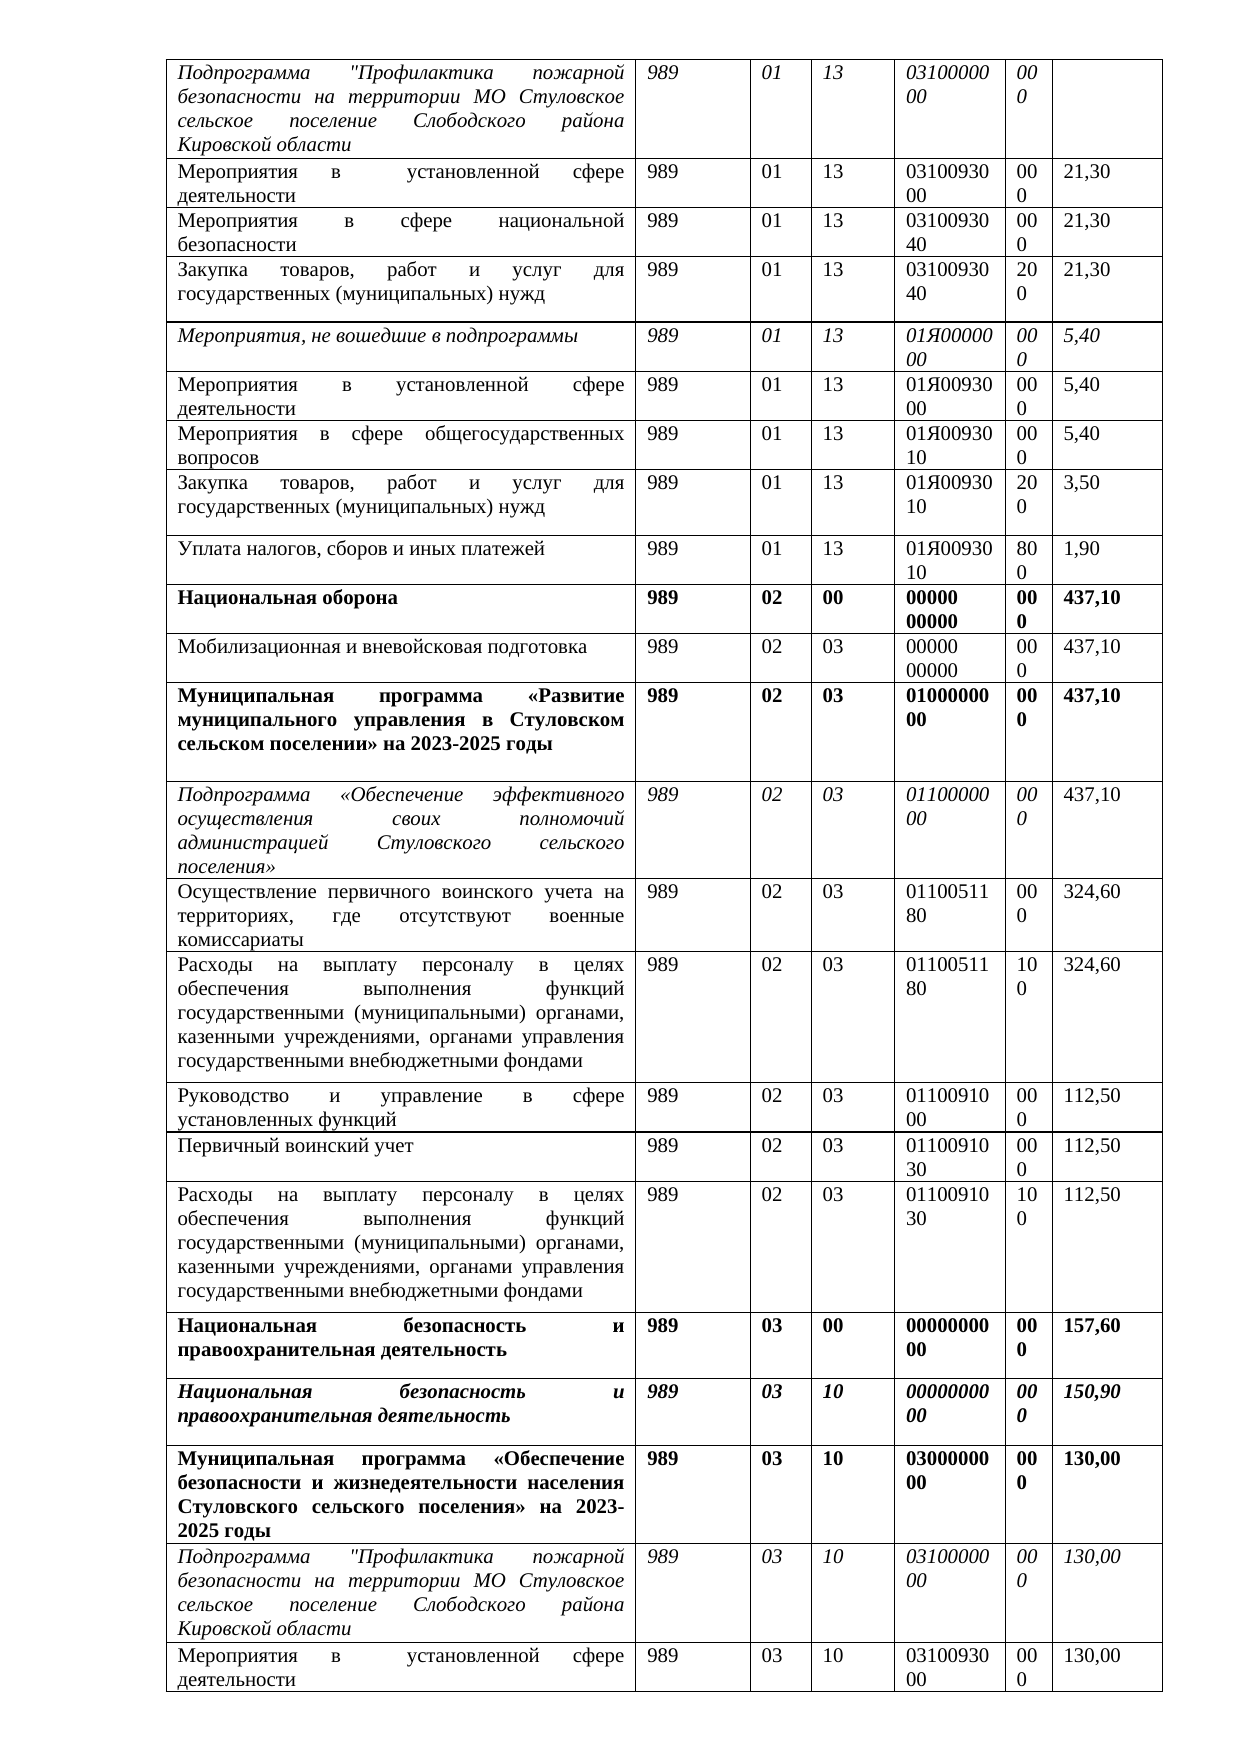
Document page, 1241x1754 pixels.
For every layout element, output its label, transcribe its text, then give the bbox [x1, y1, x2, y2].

table_cell 000 [1006, 585, 1052, 633]
table_cell 130,00 [1053, 1446, 1162, 1543]
table_cell 01 [751, 372, 811, 420]
table_cell 00000 00000 [895, 634, 1005, 682]
table_cell 437,10 [1053, 634, 1162, 682]
table_cell 989 [636, 585, 750, 633]
table_cell Мероприятия в установленной сфере деятельности [167, 159, 635, 207]
table_cell 000 [1006, 1446, 1052, 1543]
table_cell 03 [812, 1083, 894, 1131]
table_cell Расходы на выплату персоналу в целях обеспечения выполнения функций государственными (муниципальными) органами, казенными учреждениями, органами управления государственными внебюджетными фондами [167, 952, 635, 1082]
table_cell 03 [812, 952, 894, 1082]
table_cell 112,50 [1053, 1083, 1162, 1131]
table_cell 989 [636, 470, 750, 534]
table_cell Мобилизационная и вневойсковая подготовка [167, 634, 635, 682]
table_cell 989 [636, 1379, 750, 1445]
table_cell 01Я0000000 [895, 323, 1005, 371]
table_cell 03 [751, 1544, 811, 1642]
table_cell 989 [636, 159, 750, 207]
table_cell 21,30 [1053, 257, 1162, 321]
table_cell 989 [636, 1446, 750, 1543]
table_cell 000 [1006, 782, 1052, 878]
table_cell 000 [1006, 208, 1052, 256]
table_cell 02 [751, 1133, 811, 1181]
table_cell 437,10 [1053, 585, 1162, 633]
table_cell 03 [751, 1379, 811, 1445]
table_cell 10 [812, 1643, 894, 1691]
table_cell 200 [1006, 257, 1052, 321]
table_cell 3,50 [1053, 470, 1162, 534]
table_cell 00 [812, 585, 894, 633]
table_cell 02 [751, 634, 811, 682]
table_cell 13 [812, 372, 894, 420]
table_cell 01 [751, 257, 811, 321]
table_cell 989 [636, 257, 750, 321]
table_cell 01 [751, 470, 811, 534]
table_cell 13 [812, 60, 894, 157]
table_cell Руководство и управление в сфере установленных функций [167, 1083, 635, 1131]
table_cell 0310093040 [895, 257, 1005, 321]
table_cell 989 [636, 1643, 750, 1691]
table_cell 0000000000 [895, 1379, 1005, 1445]
table_cell 112,50 [1053, 1182, 1162, 1312]
table_cell 989 [636, 421, 750, 469]
table_cell 01 [751, 60, 811, 157]
table_cell 0310093040 [895, 208, 1005, 256]
table_cell 0110091030 [895, 1133, 1005, 1181]
table_cell 000 [1006, 1133, 1052, 1181]
table_cell 000 [1006, 1083, 1052, 1131]
table_cell 00000 00000 [895, 585, 1005, 633]
table_cell 02 [751, 952, 811, 1082]
table_cell 01Я0093010 [895, 470, 1005, 534]
table_cell Первичный воинский учет [167, 1133, 635, 1181]
table_cell 13 [812, 536, 894, 584]
table_cell 21,30 [1053, 208, 1162, 256]
table_cell 03 [751, 1313, 811, 1377]
table_cell 01 [751, 323, 811, 371]
table_cell Мероприятия в сфере национальной безопасности [167, 208, 635, 256]
table_cell [1053, 60, 1162, 157]
table_cell 989 [636, 323, 750, 371]
table_cell 13 [812, 470, 894, 534]
table_cell 0310000000 [895, 60, 1005, 157]
table_cell 03 [812, 879, 894, 951]
table_cell 02 [751, 585, 811, 633]
table_cell 01 [751, 536, 811, 584]
table_cell 800 [1006, 536, 1052, 584]
table_cell 989 [636, 208, 750, 256]
table_cell 0110051180 [895, 952, 1005, 1082]
table_cell Закупка товаров, работ и услуг для государственных (муниципальных) нужд [167, 257, 635, 321]
table_cell 989 [636, 1544, 750, 1642]
table_cell 0110000000 [895, 782, 1005, 878]
table_cell 0310093000 [895, 159, 1005, 207]
table_cell 437,10 [1053, 683, 1162, 781]
table_cell 01Я0093010 [895, 421, 1005, 469]
table_cell 01 [751, 159, 811, 207]
table_cell 5,40 [1053, 323, 1162, 371]
table_cell 989 [636, 683, 750, 781]
table_cell Расходы на выплату персоналу в целях обеспечения выполнения функций государственными (муниципальными) органами, казенными учреждениями, органами управления государственными внебюджетными фондами [167, 1182, 635, 1312]
table_cell 989 [636, 952, 750, 1082]
table_cell 0310000000 [895, 1544, 1005, 1642]
table_cell 10 [812, 1446, 894, 1543]
table_cell 989 [636, 372, 750, 420]
table_cell 01Я0093000 [895, 372, 1005, 420]
table_cell 5,40 [1053, 372, 1162, 420]
table_cell 02 [751, 782, 811, 878]
table_cell 130,00 [1053, 1643, 1162, 1691]
table_cell 00 [812, 1313, 894, 1377]
table_cell 157,60 [1053, 1313, 1162, 1377]
table_cell 0110051180 [895, 879, 1005, 951]
table_cell 989 [636, 1182, 750, 1312]
table_cell 437,10 [1053, 782, 1162, 878]
table_cell Национальная безопасность и правоохранительная деятельность [167, 1313, 635, 1377]
table_cell 000 [1006, 60, 1052, 157]
table_cell Муниципальная программа «Обеспечение безопасности и жизнедеятельности населения Стуловского сельского поселения» на 2023- 2025 годы [167, 1446, 635, 1543]
table_cell 02 [751, 683, 811, 781]
table_cell 130,00 [1053, 1544, 1162, 1642]
table_cell 13 [812, 257, 894, 321]
table_cell Подпрограмма "Профилактика пожарной безопасности на территории МО Стуловское сельское поселение Слободского района Кировской области [167, 60, 635, 157]
table_cell 0310093000 [895, 1643, 1005, 1691]
table_cell 989 [636, 1083, 750, 1131]
table_cell 000 [1006, 683, 1052, 781]
table_cell 324,60 [1053, 952, 1162, 1082]
table_cell 03 [812, 683, 894, 781]
table_cell Подпрограмма «Обеспечение эффективного осуществления своих полномочий администрацией Стуловского сельского поселения» [167, 782, 635, 878]
table_cell 01 [751, 421, 811, 469]
table_cell 0110091000 [895, 1083, 1005, 1131]
table_cell 000 [1006, 634, 1052, 682]
table_cell 13 [812, 159, 894, 207]
table_cell 324,60 [1053, 879, 1162, 951]
table_cell 989 [636, 1133, 750, 1181]
table_cell Мероприятия в сфере общегосударственных вопросов [167, 421, 635, 469]
table_cell 000 [1006, 1313, 1052, 1377]
table_cell 03 [751, 1446, 811, 1543]
table_cell 03 [812, 1133, 894, 1181]
table_cell 13 [812, 208, 894, 256]
table_cell 000 [1006, 421, 1052, 469]
table_cell 150,90 [1053, 1379, 1162, 1445]
table_cell 1,90 [1053, 536, 1162, 584]
table_cell 000 [1006, 1379, 1052, 1445]
table_cell Уплата налогов, сборов и иных платежей [167, 536, 635, 584]
table_cell Мероприятия в установленной сфере деятельности [167, 372, 635, 420]
table_cell 21,30 [1053, 159, 1162, 207]
table_cell 000 [1006, 879, 1052, 951]
table_cell Закупка товаров, работ и услуг для государственных (муниципальных) нужд [167, 470, 635, 534]
table_cell Подпрограмма "Профилактика пожарной безопасности на территории МО Стуловское сельское поселение Слободского района Кировской области [167, 1544, 635, 1642]
table_cell 03 [812, 782, 894, 878]
table_cell 989 [636, 60, 750, 157]
table_cell 112,50 [1053, 1133, 1162, 1181]
table_cell 0100000000 [895, 683, 1005, 781]
table_cell 03 [812, 1182, 894, 1312]
table_cell 0000000000 [895, 1313, 1005, 1377]
table_cell 100 [1006, 1182, 1052, 1312]
table_cell 989 [636, 1313, 750, 1377]
table_cell Мероприятия в установленной сфере деятельности [167, 1643, 635, 1691]
table_cell 989 [636, 536, 750, 584]
table_cell 03 [812, 634, 894, 682]
table_cell 989 [636, 879, 750, 951]
table_cell 13 [812, 421, 894, 469]
table_cell 10 [812, 1544, 894, 1642]
table_cell 13 [812, 323, 894, 371]
table_cell 000 [1006, 323, 1052, 371]
table_cell 000 [1006, 1643, 1052, 1691]
table_cell 02 [751, 879, 811, 951]
table_cell 000 [1006, 1544, 1052, 1642]
table_cell 0110091030 [895, 1182, 1005, 1312]
table_cell 000 [1006, 159, 1052, 207]
table_cell 100 [1006, 952, 1052, 1082]
table_cell 01 [751, 208, 811, 256]
table_cell Осуществление первичного воинского учета на территориях, где отсутствуют военные комиссариаты [167, 879, 635, 951]
table_cell 200 [1006, 470, 1052, 534]
table_cell 000 [1006, 372, 1052, 420]
table_cell 989 [636, 634, 750, 682]
table_cell 5,40 [1053, 421, 1162, 469]
table_cell 02 [751, 1182, 811, 1312]
table_cell Национальная оборона [167, 585, 635, 633]
table_cell Муниципальная программа «Развитие муниципального управления в Стуловском сельском поселении» на 2023-2025 годы [167, 683, 635, 781]
table_cell Мероприятия, не вошедшие в подпрограммы [167, 323, 635, 371]
table_cell 989 [636, 782, 750, 878]
table_cell 03 [751, 1643, 811, 1691]
table_cell 0300000000 [895, 1446, 1005, 1543]
table_cell 10 [812, 1379, 894, 1445]
table_cell Национальная безопасность и правоохранительная деятельность [167, 1379, 635, 1445]
table_cell 02 [751, 1083, 811, 1131]
table_cell 01Я0093010 [895, 536, 1005, 584]
